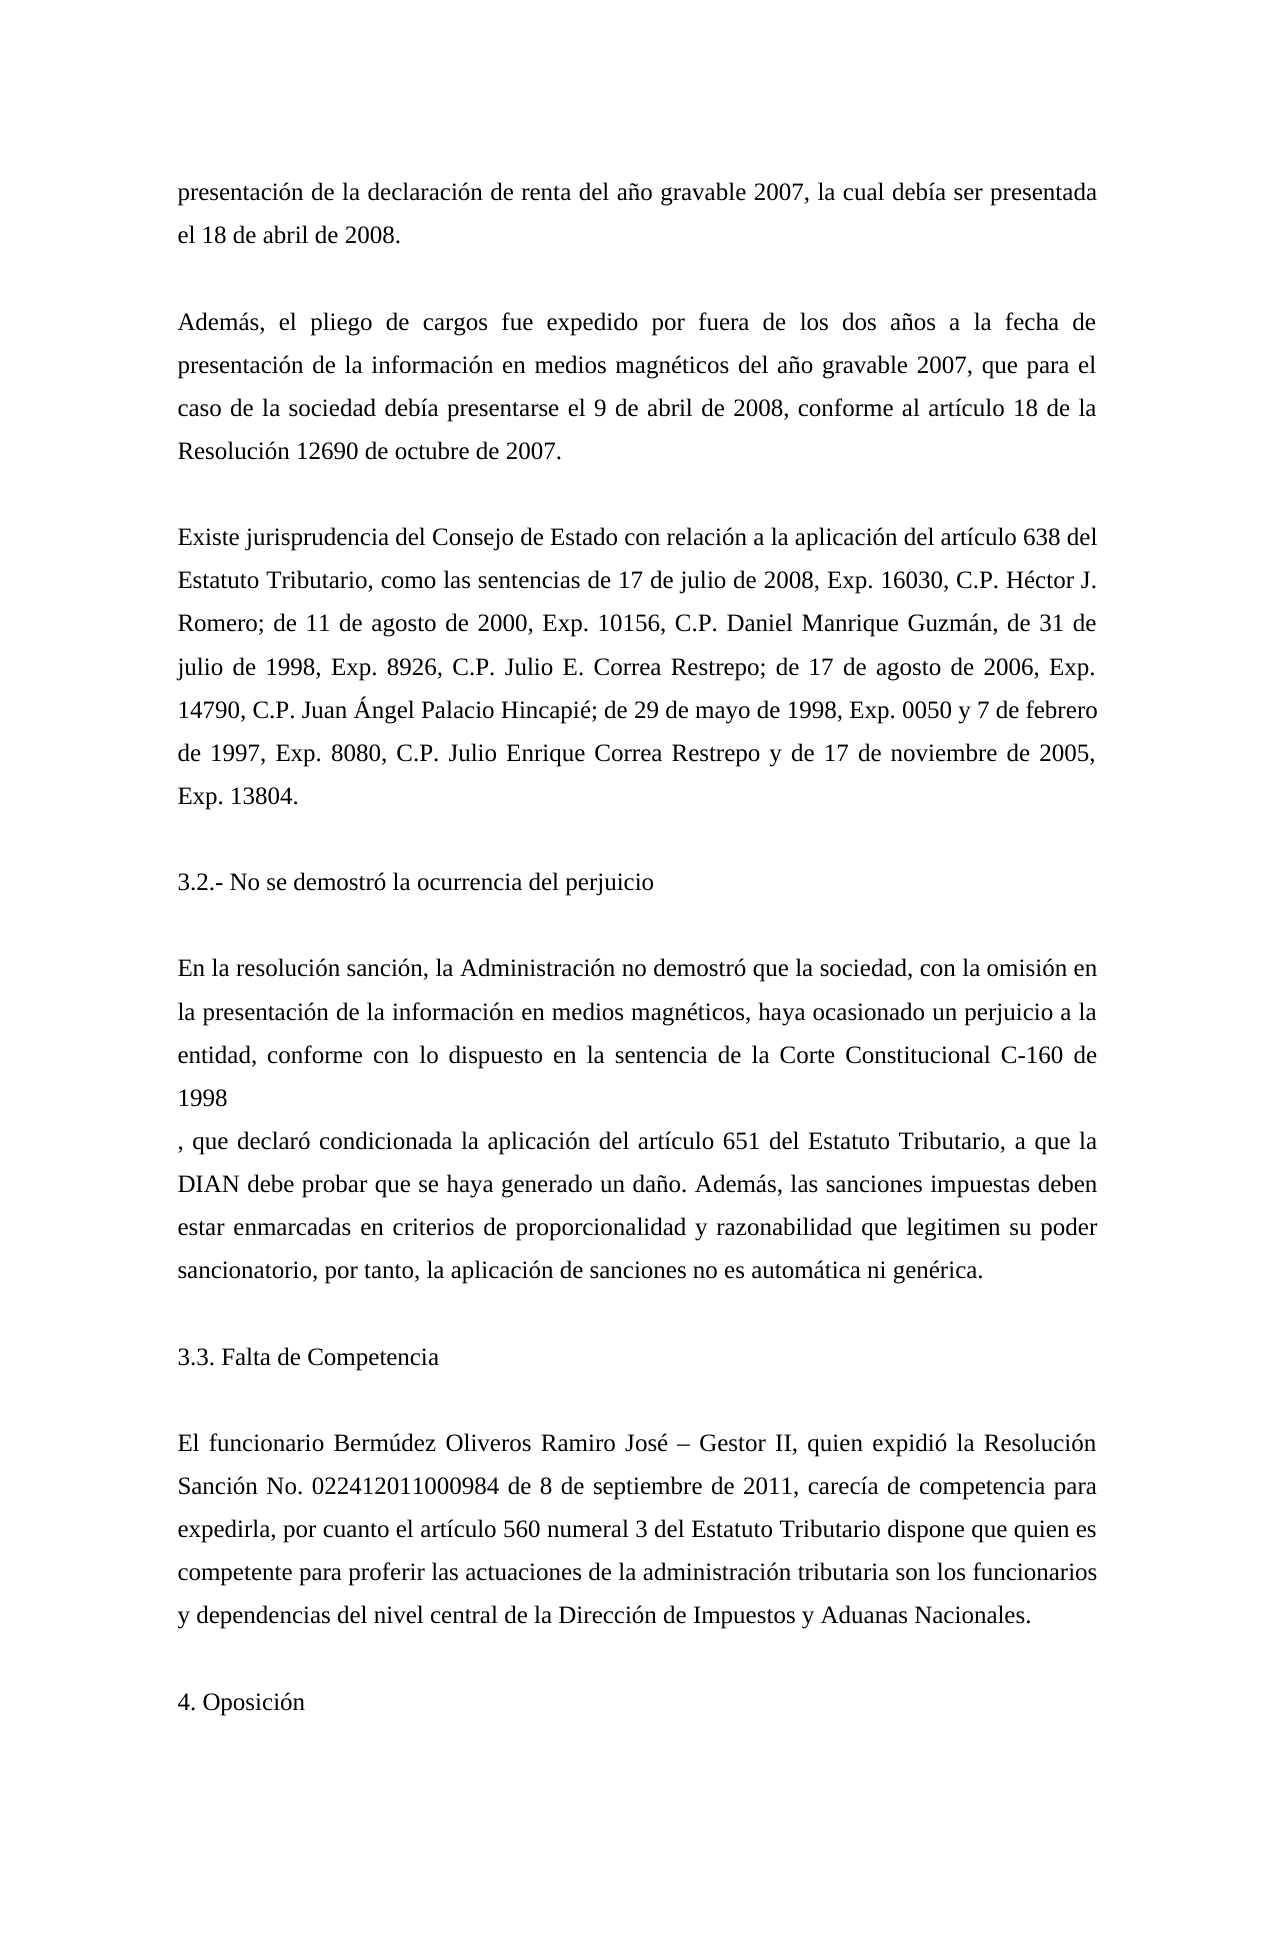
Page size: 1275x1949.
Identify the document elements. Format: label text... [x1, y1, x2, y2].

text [177, 177, 1098, 249]
text , que declaró condicionada la aplicación del artículo 651 del Estatuto Tributario, a que la DIAN debe probar que se haya generado un daño. Además, las sanciones impuestas deben estar enmarcadas en criterios de proporcionalidad y razonabilidad que legitimen su poder sancionatorio, por tanto, la aplicación de sanciones no es automática ni genérica. [177, 1126, 1098, 1284]
text 3.2.- No se demostró la ocurrencia del perjuicio [177, 867, 1098, 896]
text Existe jurisprudencia del Consejo de Estado con relación a la aplicación del artículo 638 del Estatuto Tributario, como las sentencias de 17 de julio de 2008, Exp. 16030, C.P. Héctor J. Romero; de 11 de agosto de 2000, Exp. 10156, C.P. Daniel Manrique Guzmán, de 31 de julio de 1998, Exp. 8926, C.P. Julio E. Correa Restrepo; de 17 de agosto de 2006, Exp. 14790, C.P. Juan Ángel Palacio Hincapié; de 29 de mayo de 1998, Exp. 0050 y 7 de febrero de 1997, Exp. 8080, C.P. Julio Enrique Correa Restrepo y de 17 de noviembre de 2005, Exp. 13804. [177, 522, 1098, 810]
text El funcionario Bermúdez Oliveros Ramiro José – Gestor II, quien expidió la Resolución Sanción No. 022412011000984 de 8 de septiembre de 2011, carecía de competencia para expedirla, por cuanto el artículo 560 numeral 3 del Estatuto Tributario dispone que quien es competente para proferir las actuaciones de la administración tributaria son los funcionarios y dependencias del nivel central de la Dirección de Impuestos y Aduanas Nacionales. [177, 1428, 1098, 1629]
text 4. Oposición [177, 1687, 1098, 1715]
text En la resolución sanción, la Administración no demostró que la sociedad, con la omisión en la presentación de la información en medios magnéticos, haya ocasionado un perjuicio a la entidad, conforme con lo dispuesto en la sentencia de la Corte Constitucional C-160 de 1998 [177, 953, 1098, 1112]
text Además, el pliego de cargos fue expedido por fuera de los dos años a la fecha de presentación de la información en medios magnéticos del año gravable 2007, que para el caso de la sociedad debía presentarse el 9 de abril de 2008, conforme al artículo 18 de la Resolución 12690 de octubre de 2007. [177, 307, 1098, 465]
text 3.3. Falta de Competencia [177, 1342, 1098, 1370]
